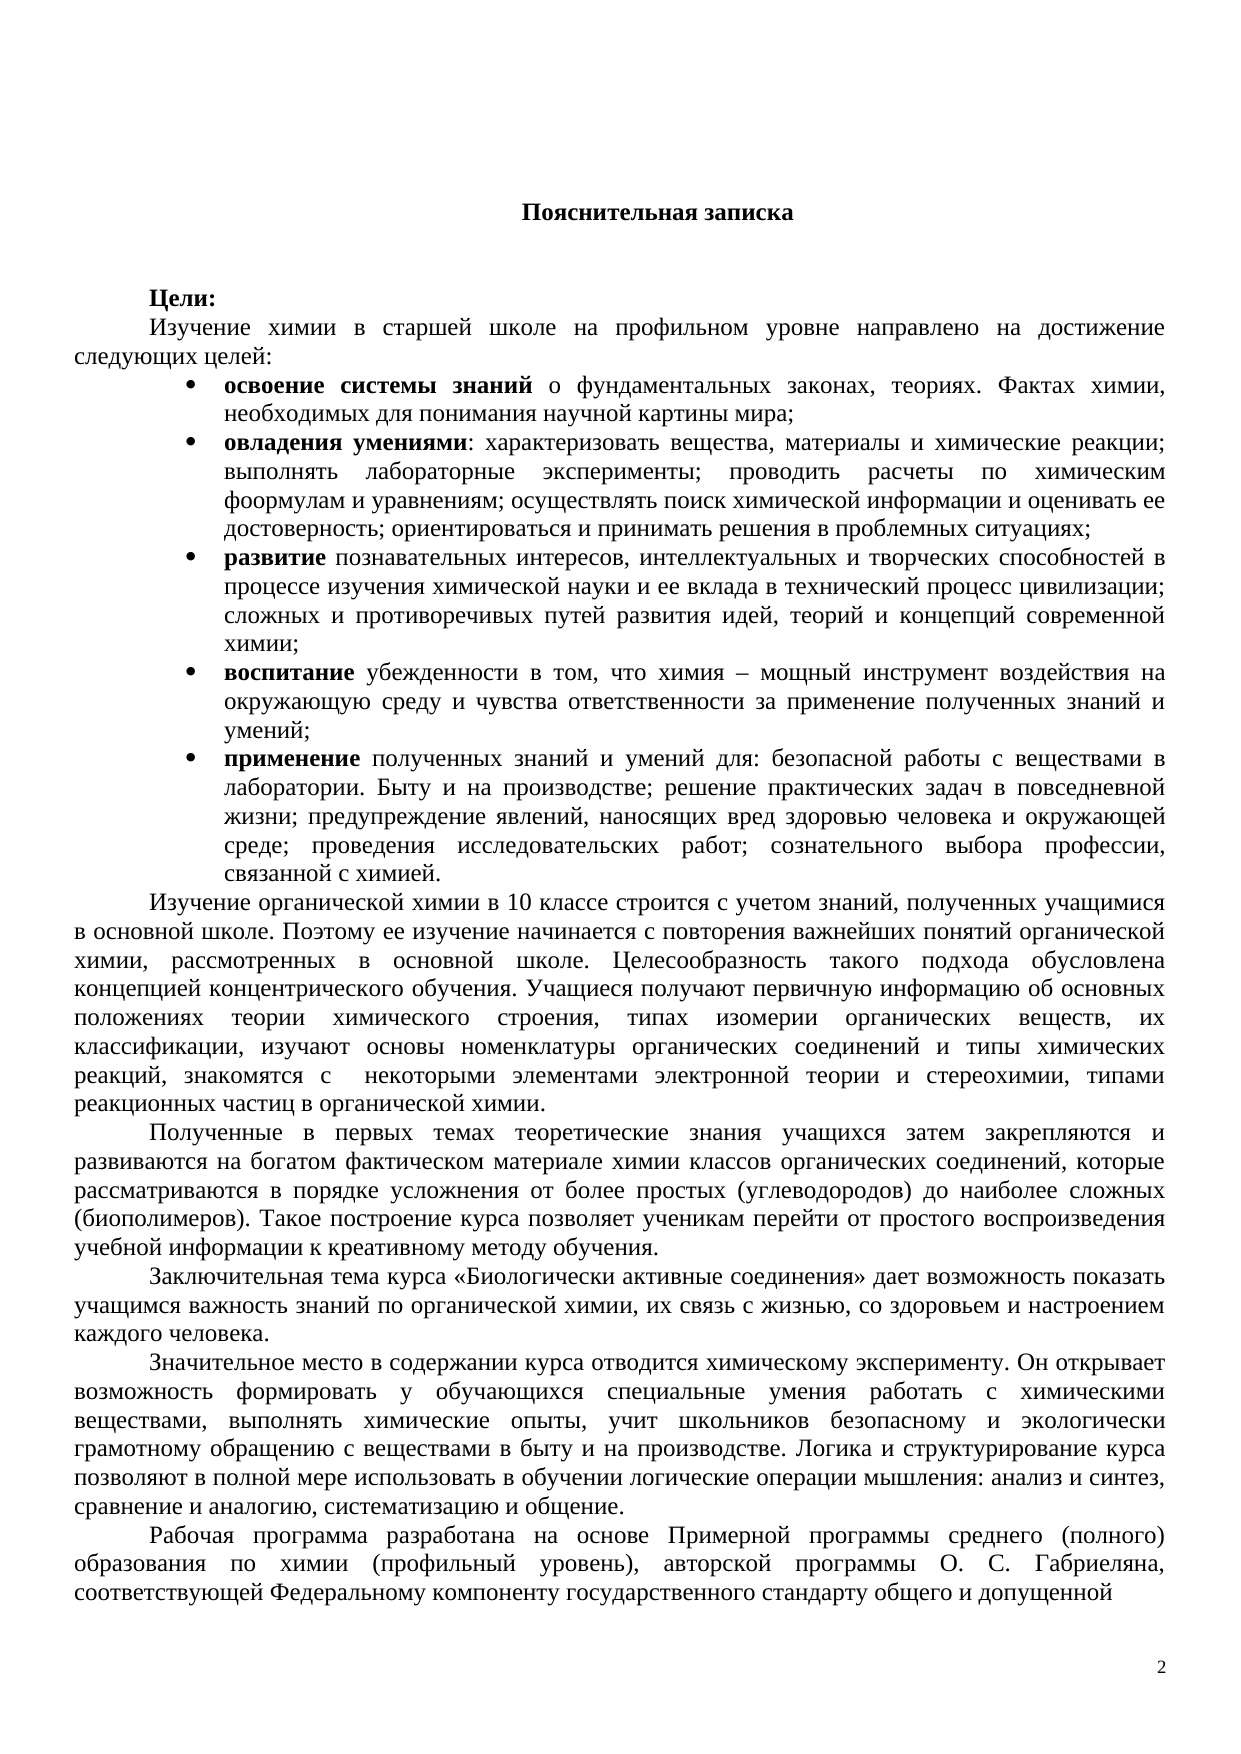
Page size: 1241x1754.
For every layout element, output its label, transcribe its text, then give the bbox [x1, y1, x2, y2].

text Полученные в первых темах теоретические знания учащихся затем закрепляются и развиваются на богатом фактическом материале химии классов органических соединений, которые рассматриваются в порядке усложнения от более простых (углеводородов) до наиболее сложных (биополимеров). Такое построение курса позволяет ученикам перейти от простого воспроизведения учебной информации к креативному методу обучения. [74, 1117, 1166, 1261]
text Рабочая программа разработана на основе Примерной программы среднего (полного) образования по химии (профильный уровень), авторской программы О. С. Габриеляна, соответствующей Федеральному компоненту государственного стандарту общего и допущенной [74, 1520, 1166, 1606]
text Изучение органической химии в 10 классе строится с учетом знаний, полученных учащимися в основной школе. Поэтому ее изучение начинается с повторения важнейших понятий органической химии, рассмотренных в основной школе. Целесообразность такого подхода обусловлена концепцией концентрического обучения. Учащиеся получают первичную информацию об основных положениях теории химического строения, типах изомерии органических веществ, их классификации, изучают основы номенклатуры органических соединений и типы химических реакций, знакомятся с некоторыми элементами электронной теории и стереохимии, типами реакционных частиц в органической химии. [74, 887, 1166, 1117]
text Значительное место в содержании курса отводится химическому эксперименту. Он открывает возможность формировать у обучающихся специальные умения работать с химическими веществами, выполнять химические опыты, учит школьников безопасному и экологически грамотному обращению с веществами в быту и на производстве. Логика и структурирование курса позволяют в полной мере использовать в обучении логические операции мышления: анализ и синтез, сравнение и аналогию, систематизацию и общение. [74, 1347, 1166, 1520]
text Заключительная тема курса «Биологически активные соединения» дает возможность показать учащимся важность знаний по органической химии, их связь с жизнью, со здоровьем и настроением каждого человека. [74, 1261, 1166, 1347]
text Изучение химии в старшей школе на профильном уровне направлено на достижение следующих целей: [74, 312, 1166, 370]
text Цели: [74, 283, 1166, 312]
list овладения умениями: характеризовать вещества, материалы и химические реакции; выполнять лабораторные эксперименты; проводить расчеты по химическим фоормулам и уравнениям; осуществлять поиск химической информации и оценивать ее достоверность; ориентироваться и принимать решения в проблемных ситуациях; [186, 427, 1166, 542]
list применение полученных знаний и умений для: безопасной работы с веществами в лаборатории. Быту и на производстве; решение практических задач в повседневной жизни; предупреждение явлений, наносящих вред здоровью человека и окружающей среде; проведения исследовательских работ; сознательного выбора профессии, связанной с химией. [186, 743, 1166, 887]
text Пояснительная записка [74, 197, 1166, 226]
list освоение системы знаний о фундаментальных законах, теориях. Фактах химии, необходимых для понимания научной картины мира; [186, 370, 1166, 427]
list воспитание убежденности в том, что химия – мощный инструмент воздействия на окружающую среду и чувства ответственности за применение полученных знаний и умений; [186, 657, 1166, 743]
list развитие познавательных интересов, интеллектуальных и творческих способностей в процессе изучения химической науки и ее вклада в технический процесс цивилизации; сложных и противоречивых путей развития идей, теорий и концепций современной химии; [186, 542, 1166, 657]
